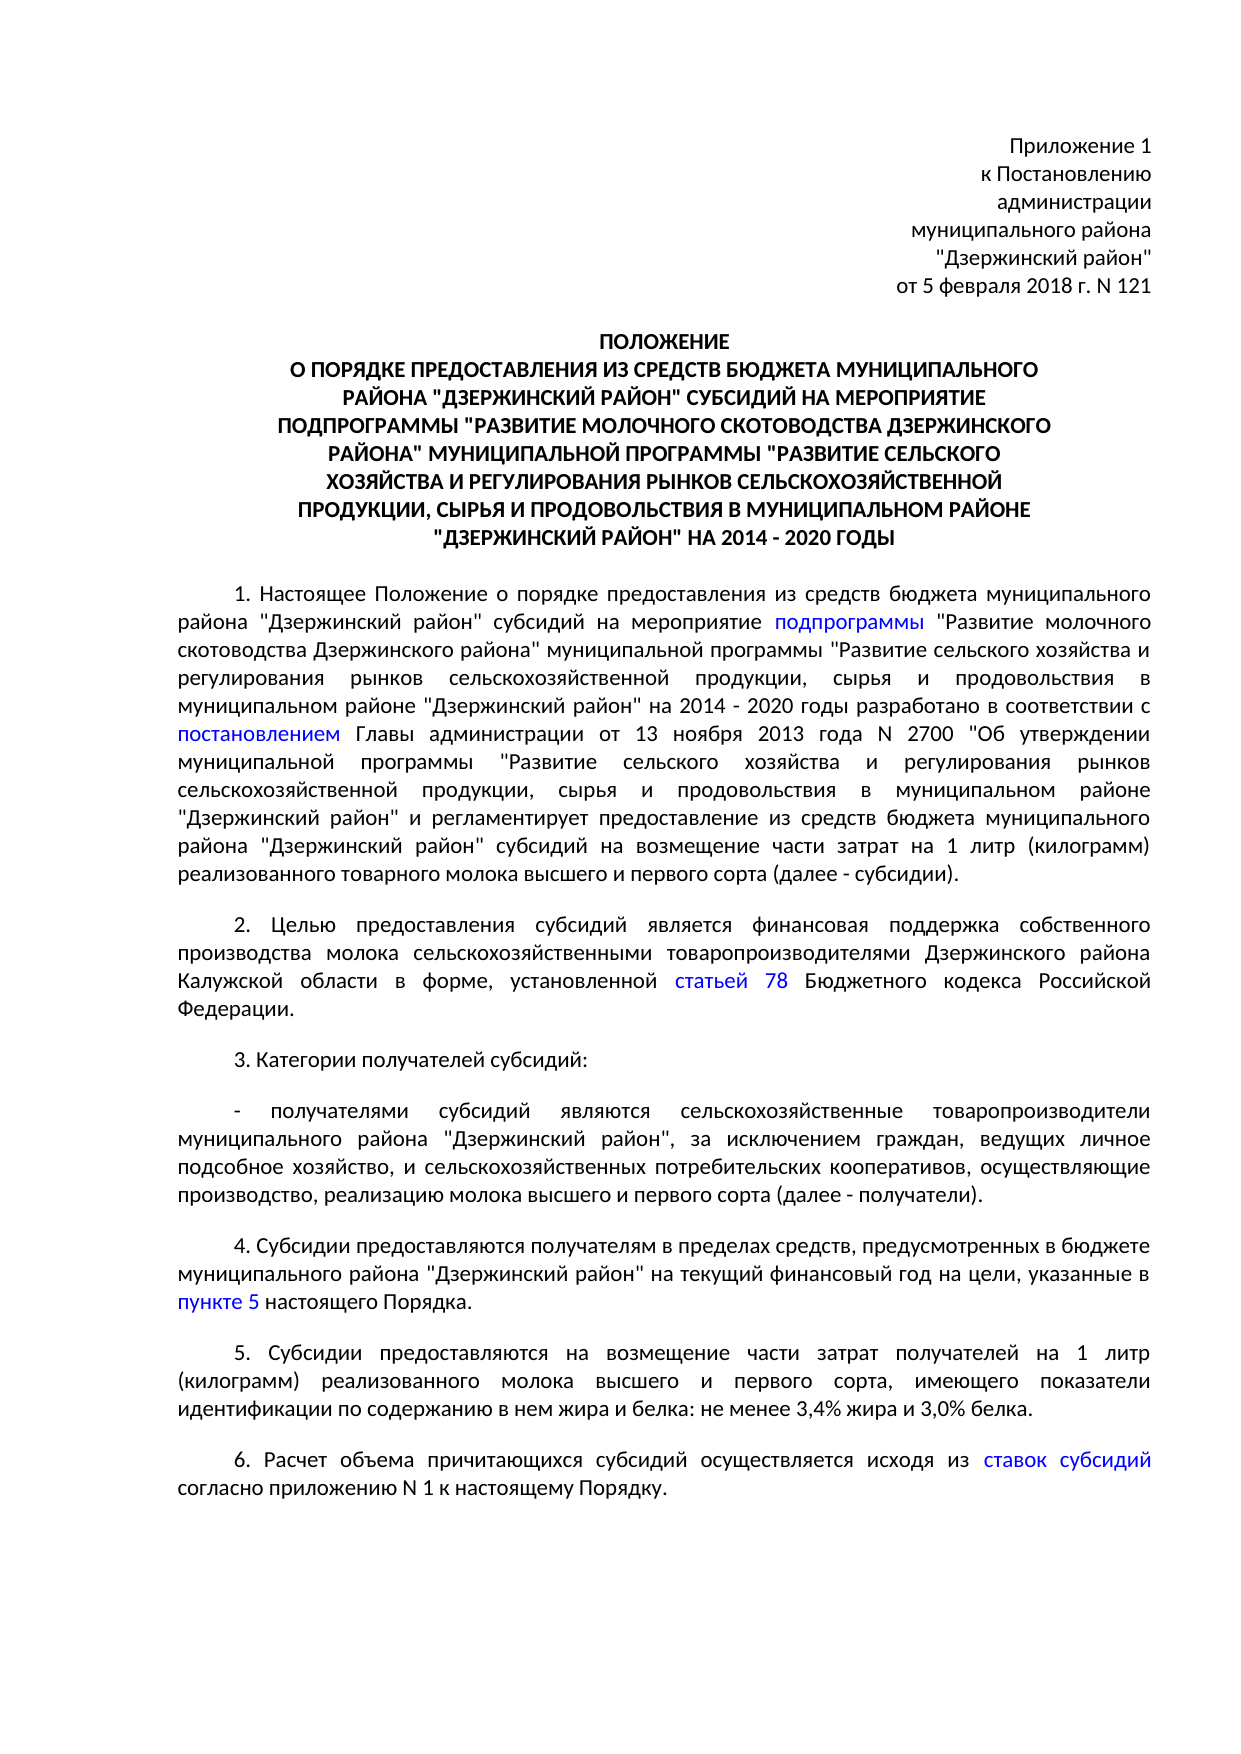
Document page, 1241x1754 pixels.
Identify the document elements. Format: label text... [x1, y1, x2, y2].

text от 5 февраля 2018 г. N 121 [177, 271, 1152, 299]
text 4. Субсидии предоставляются получателям в пределах средств, предусмотренных в бюджете муниципального района "Дзержинский район" на текущий финансовый год на цели, указанные в пункте 5 настоящего Порядка. [177, 1231, 1152, 1315]
title ПОЛОЖЕНИЕ [177, 327, 1152, 355]
title ПОДПРОГРАММЫ "РАЗВИТИЕ МОЛОЧНОГО СКОТОВОДСТВА ДЗЕРЖИНСКОГО [177, 411, 1152, 439]
text "Дзержинский район" [177, 243, 1152, 271]
text 3. Категории получателей субсидий: [177, 1045, 1152, 1073]
title ПРОДУКЦИИ, СЫРЬЯ И ПРОДОВОЛЬСТВИЯ В МУНИЦИПАЛЬНОМ РАЙОНЕ [177, 495, 1152, 523]
text к Постановлению [177, 159, 1152, 187]
title О ПОРЯДКЕ ПРЕДОСТАВЛЕНИЯ ИЗ СРЕДСТВ БЮДЖЕТА МУНИЦИПАЛЬНОГО [177, 355, 1152, 383]
text 6. Расчет объема причитающихся субсидий осуществляется исходя из ставок субсидий согласно приложению N 1 к настоящему Порядку. [177, 1445, 1152, 1501]
text 2. Целью предоставления субсидий является финансовая поддержка собственного производства молока сельскохозяйственными товаропроизводителями Дзержинского района Калужской области в форме, установленной статьей 78 Бюджетного кодекса Российской Федерации. [177, 910, 1152, 1022]
text 5. Субсидии предоставляются на возмещение части затрат получателей на 1 литр (килограмм) реализованного молока высшего и первого сорта, имеющего показатели идентификации по содержанию в нем жира и белка: не менее 3,4% жира и 3,0% белка. [177, 1338, 1152, 1422]
text муниципального района [177, 215, 1152, 243]
text администрации [177, 187, 1152, 215]
text Приложение 1 [177, 131, 1152, 159]
text 1. Настоящее Положение о порядке предоставления из средств бюджета муниципального района "Дзержинский район" субсидий на мероприятие подпрограммы "Развитие молочного скотоводства Дзержинского района" муниципальной программы "Развитие сельского хозяйства и регулирования рынков сельскохозяйственной продукции, сырья и продовольствия в муниципальном районе "Дзержинский район" на 2014 - 2020 годы разработано в соответствии с постановлением Главы администрации от 13 ноября 2013 года N 2700 "Об утверждении муниципальной программы "Развитие сельского хозяйства и регулирования рынков сельскохозяйственной продукции, сырья и продовольствия в муниципальном районе "Дзержинский район" и регламентирует предоставление из средств бюджета муниципального района "Дзержинский район" субсидий на возмещение части затрат на 1 литр (килограмм) реализованного товарного молока высшего и первого сорта (далее - субсидии). [177, 579, 1152, 887]
title "ДЗЕРЖИНСКИЙ РАЙОН" НА 2014 - 2020 ГОДЫ [177, 523, 1152, 551]
title РАЙОНА" МУНИЦИПАЛЬНОЙ ПРОГРАММЫ "РАЗВИТИЕ СЕЛЬСКОГО [177, 439, 1152, 467]
title ХОЗЯЙСТВА И РЕГУЛИРОВАНИЯ РЫНКОВ СЕЛЬСКОХОЗЯЙСТВЕННОЙ [177, 467, 1152, 495]
text - получателями субсидий являются сельскохозяйственные товаропроизводители муниципального района "Дзержинский район", за исключением граждан, ведущих личное подсобное хозяйство, и сельскохозяйственных потребительских кооперативов, осуществляющие производство, реализацию молока высшего и первого сорта (далее - получатели). [177, 1096, 1152, 1208]
title РАЙОНА "ДЗЕРЖИНСКИЙ РАЙОН" СУБСИДИЙ НА МЕРОПРИЯТИЕ [177, 383, 1152, 411]
